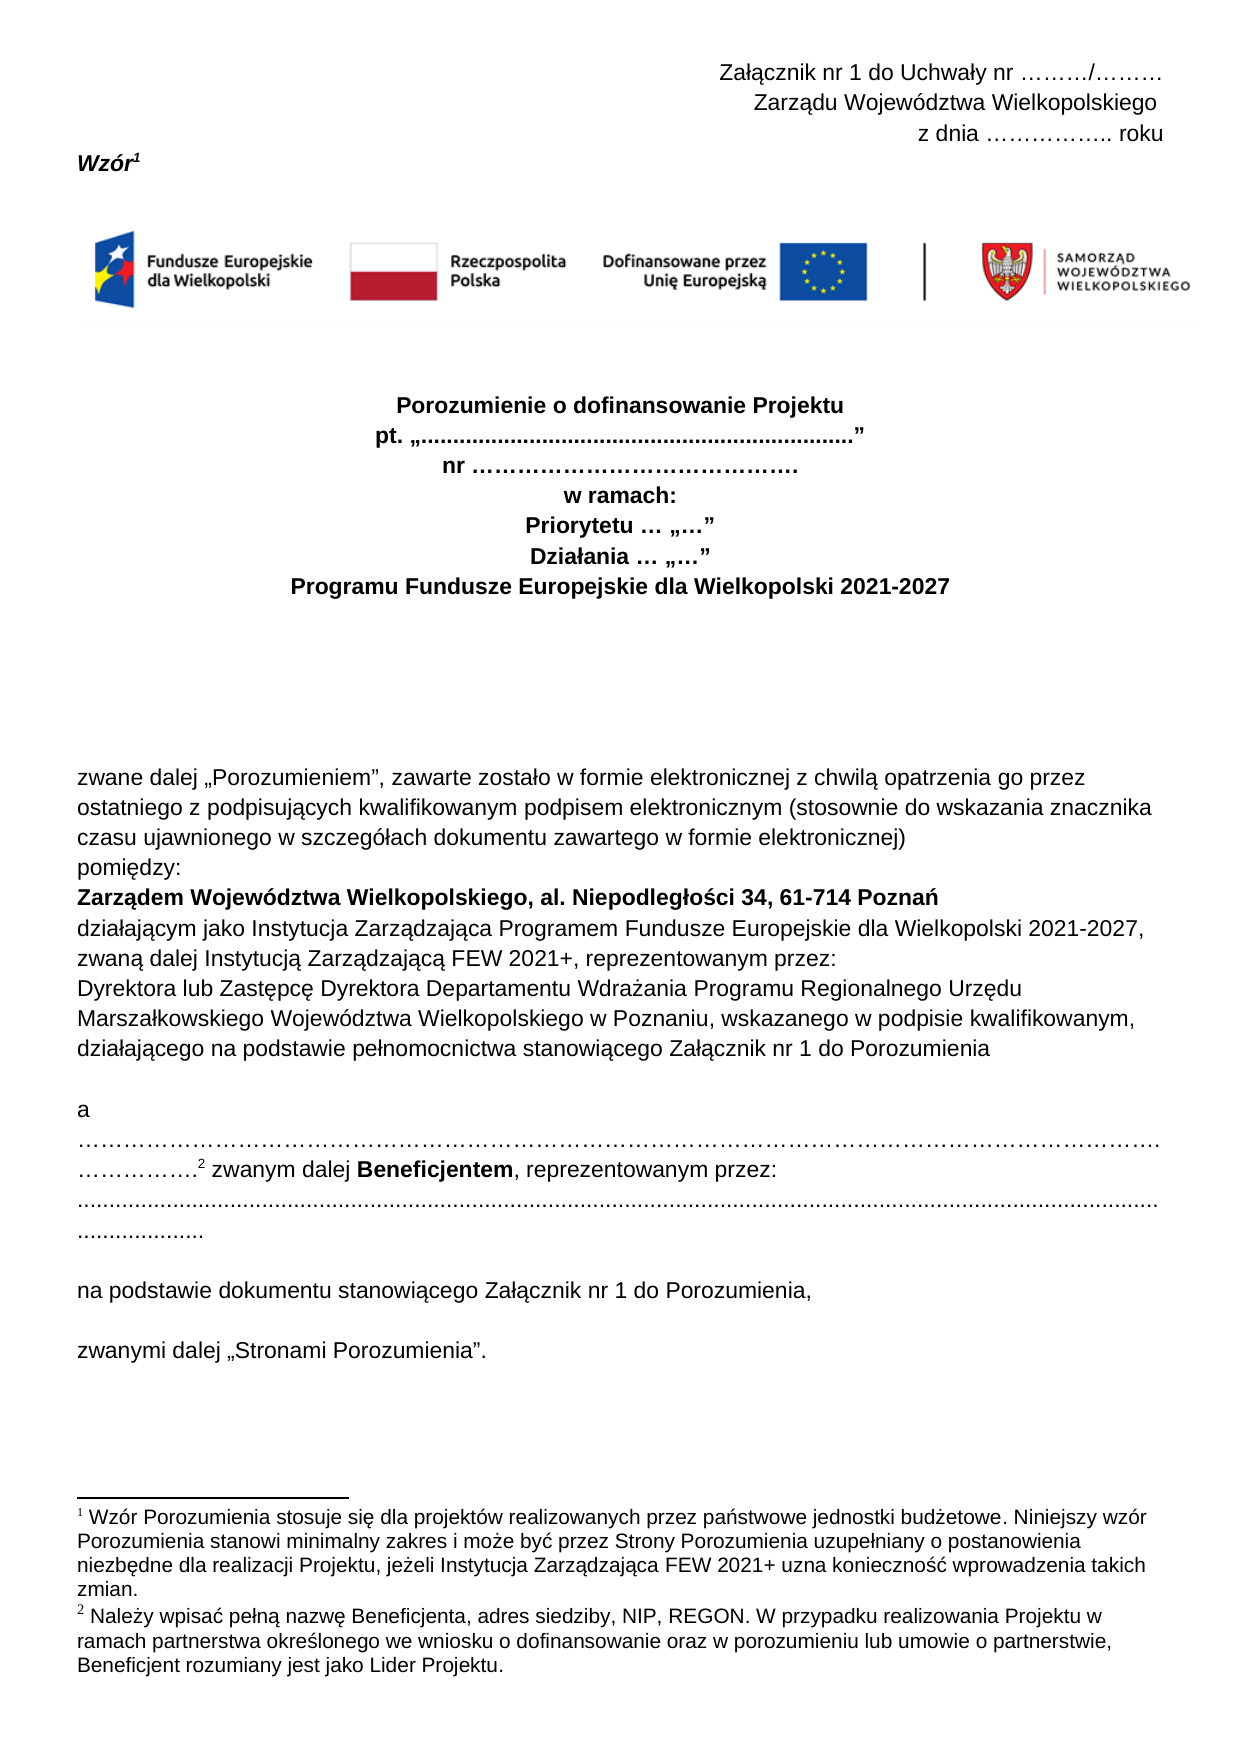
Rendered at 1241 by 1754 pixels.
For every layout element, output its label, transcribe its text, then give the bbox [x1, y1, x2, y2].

text na podstawie dokumentu stanowiącego Załącznik nr 1 do Porozumienia, [77, 1277, 1163, 1303]
text w ramach: [77, 482, 1163, 509]
text Programu Fundusze Europejskie dla Wielkopolski 2021-2027 [77, 573, 1163, 599]
subtitle Dyrektora lub Zastępcę Dyrektora Departamentu Wdrażania Programu Regionalnego Urzędu Marszałkowskiego Województwa Wielkopolskiego w Poznaniu, wskazanego w podpisie kwalifikowanym, [77, 975, 1163, 1032]
text …………………………………………………………………………………………………………………………….……………. zwanym dalej Beneficjentem, reprezentowanym przez: [77, 1126, 1163, 1183]
text nr ……………………………………. [77, 452, 1163, 478]
subtitle działającego na podstawie pełnomocnictwa stanowiącego Załącznik nr 1 do Porozumienia [77, 1035, 1163, 1062]
text a [77, 1096, 1163, 1122]
text Wzór [77, 150, 1163, 176]
subtitle działającym jako Instytucja Zarządzająca Programem Fundusze Europejskie dla Wielkopolski 2021-2027, zwaną dalej Instytucją Zarządzającą FEW 2021+, reprezentowanym przez: [77, 914, 1163, 971]
text Działania … „…” [77, 543, 1163, 569]
text pt. „....................................................................” [77, 422, 1163, 448]
text Załącznik nr 1 do Uchwały nr ………/……… Zarządu Województwa Wielkopolskiego z dnia …………….. roku [77, 59, 1163, 146]
text .............................................................................................................................................................................................. [77, 1186, 1163, 1243]
subtitle zwane dalej „Porozumieniem”, zawarte zostało w formie elektronicznej z chwilą opatrzenia go przez ostatniego z podpisujących kwalifikowanym podpisem elektronicznym (stosownie do wskazania znacznika czasu ujawnionego w szczegółach dokumentu zawartego w formie elektronicznej) [77, 763, 1163, 850]
text Priorytetu … „…” [77, 512, 1163, 539]
text Porozumienie o dofinansowanie Projektu [77, 392, 1163, 418]
text zwanymi dalej „Stronami Porozumienia”. [77, 1337, 1163, 1364]
subtitle Zarządem Województwa Wielkopolskiego, al. Niepodległości 34, 61-714 Poznań [77, 884, 1163, 911]
picture [76, 212, 1208, 327]
subtitle pomiędzy: [77, 854, 1163, 881]
